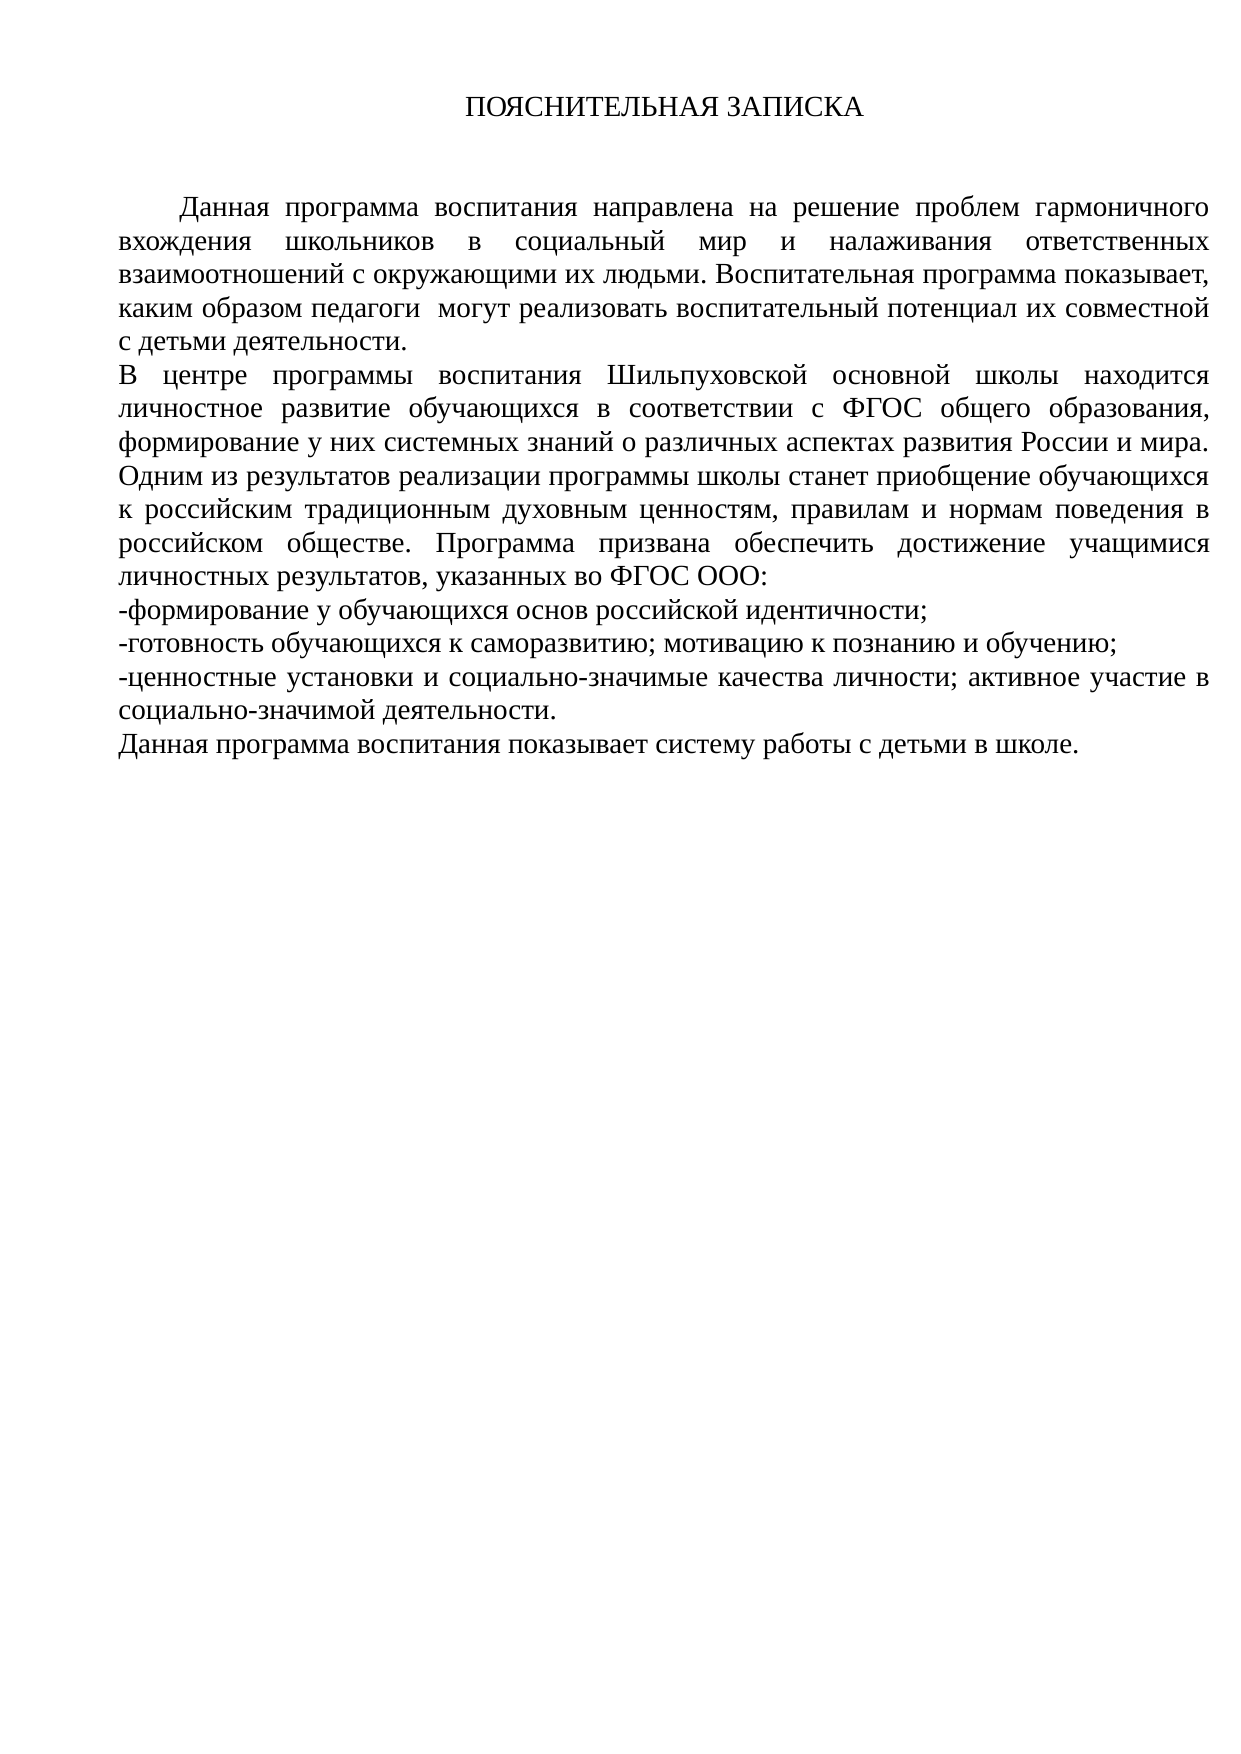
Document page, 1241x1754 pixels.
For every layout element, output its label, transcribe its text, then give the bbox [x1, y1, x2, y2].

text ПОЯСНИТЕЛЬНАЯ ЗАПИСКА [118, 89, 1211, 122]
text -готовность обучающихся к саморазвитию; мотивацию к познанию и обучению; [118, 625, 1211, 659]
text В центре программы воспитания Шильпуховской основной школы находится личностное развитие обучающихся в соответствии с ФГОС общего образования, формирование у них системных знаний о различных аспектах развития России и мира. Одним из результатов реализации программы школы станет приобщение обучающихся к российским традиционным духовным ценностям, правилам и нормам поведения в российском обществе. Программа призвана обеспечить достижение учащимися личностных результатов, указанных во ФГОС ООО: [118, 357, 1211, 592]
text -формирование у обучающихся основ российской идентичности; [118, 592, 1211, 625]
text Данная программа воспитания направлена на решение проблем гармоничного вхождения школьников в социальный мир и налаживания ответственных взаимоотношений с окружающими их людьми. Воспитательная программа показывает, каким образом педагоги могут реализовать воспитательный потенциал их совместной с детьми деятельности. [118, 122, 1211, 357]
text Данная программа воспитания показывает систему работы с детьми в школе. [118, 726, 1211, 759]
text -ценностные установки и социально-значимые качества личности; активное участие в социально-значимой деятельности. [118, 659, 1211, 726]
